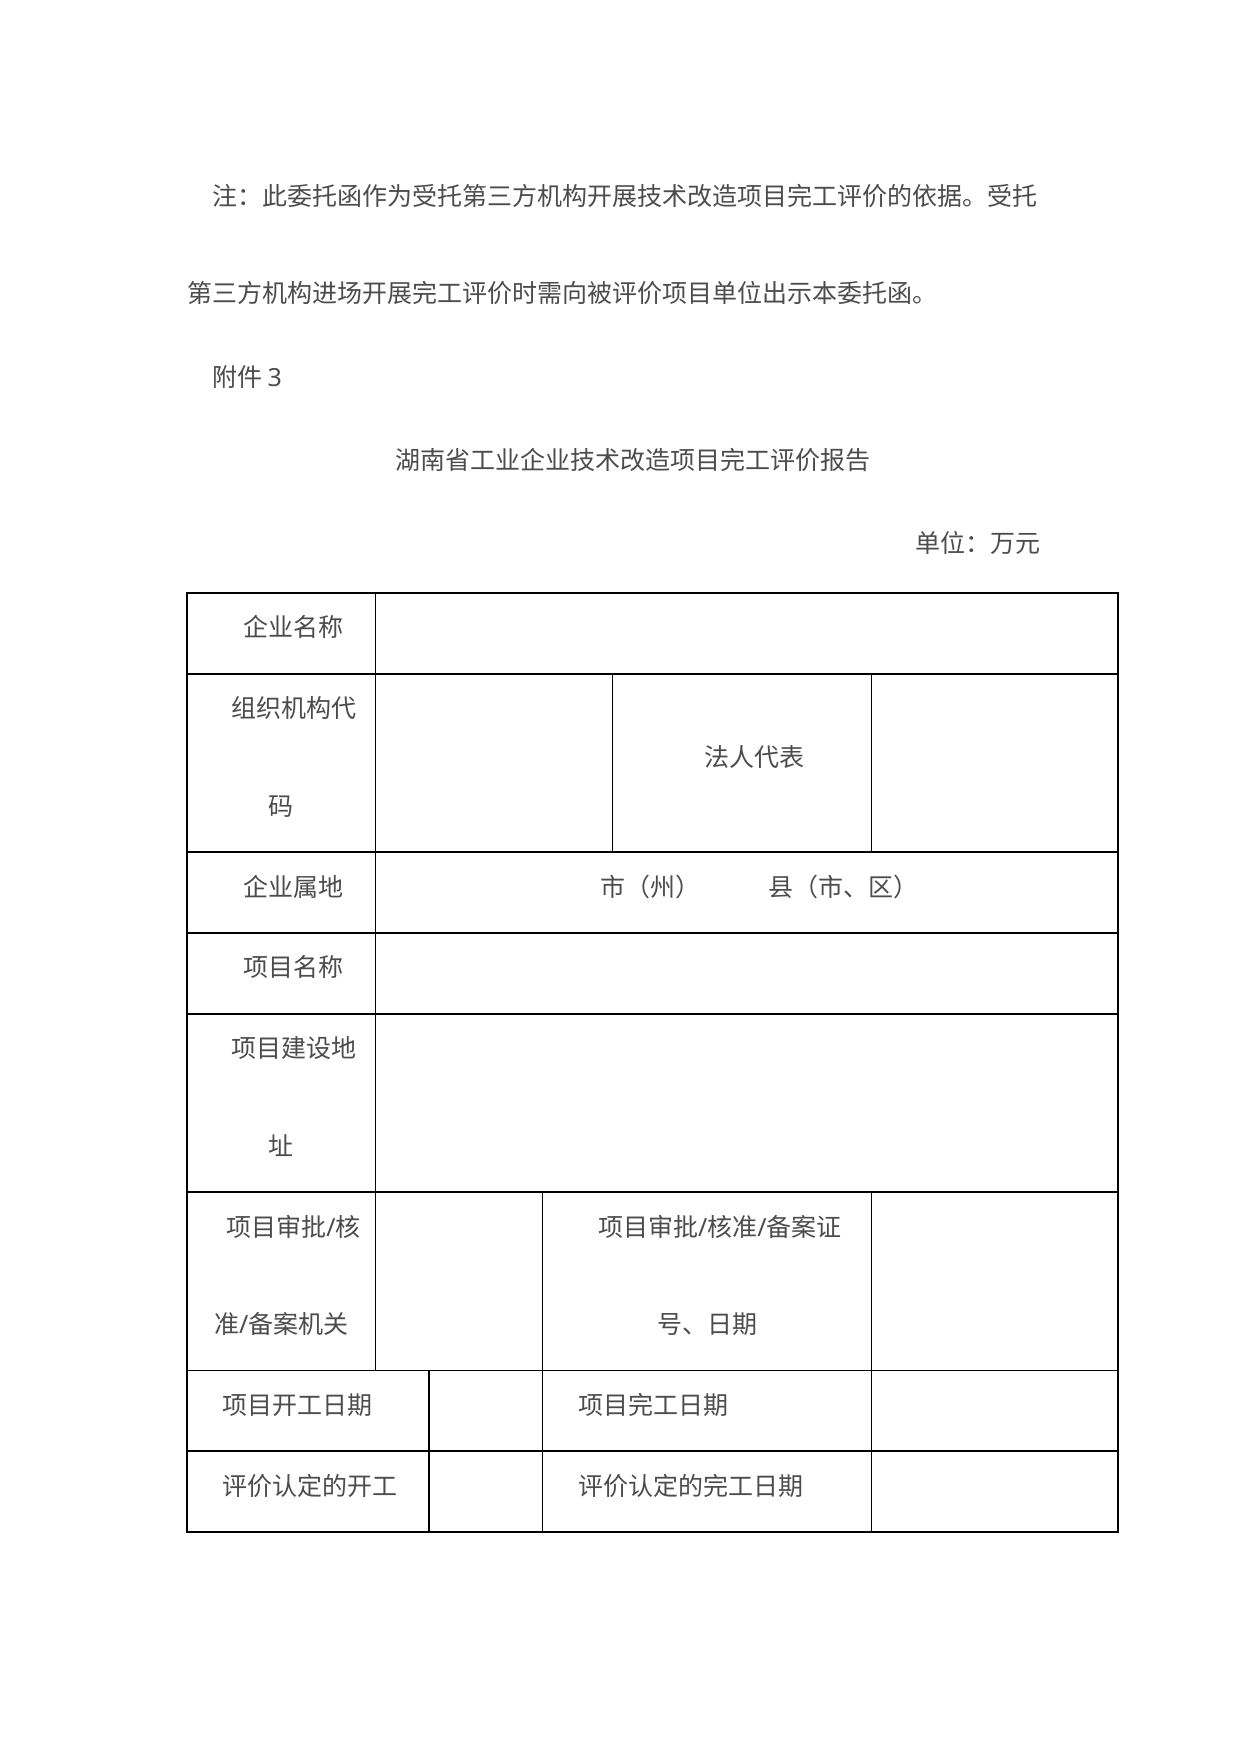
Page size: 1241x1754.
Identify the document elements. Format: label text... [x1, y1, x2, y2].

table_cell 组织机构代码 [188, 675, 375, 851]
table_cell [376, 675, 612, 851]
table_cell 项目名称 [188, 934, 375, 1013]
table_cell 评价认定的开工日期 [188, 1452, 428, 1531]
table_cell 项目开工日期 [188, 1371, 428, 1450]
table_cell [376, 934, 1117, 1013]
table_cell [872, 675, 1117, 851]
table_cell [872, 1193, 1117, 1369]
text 湖南省工业企业技术改造项目完工评价报告 [187, 426, 1053, 491]
table_cell [872, 1452, 1117, 1531]
table_cell [872, 1371, 1117, 1450]
table_cell 评价认定的完工日期 [543, 1452, 871, 1531]
text 附件3 [187, 343, 1053, 408]
table_cell 项目审批/核准/备案机关 [188, 1193, 375, 1369]
table_cell [376, 1015, 1117, 1191]
text 注：此委托函作为受托第三方机构开展技术改造项目完工评价的依据。受托第三方机构进场开展完工评价时需向被评价项目单位出示本委托函。 [187, 162, 1053, 324]
table_cell 项目建设地址 [188, 1015, 375, 1191]
table_cell [430, 1452, 542, 1531]
table_cell 法人代表 [613, 675, 871, 851]
table_cell 项目审批/核准/备案证号、日期 [543, 1193, 871, 1369]
table_header [376, 594, 1117, 673]
table_header 企业名称 [188, 594, 375, 673]
table_cell 企业属地 [188, 853, 375, 932]
table_cell 项目完工日期 [543, 1371, 871, 1450]
text 单位：万元 [187, 509, 1040, 574]
table_cell 市（州） 县（市、区） [376, 853, 1117, 932]
table_cell [430, 1371, 542, 1450]
table_cell [376, 1193, 542, 1369]
